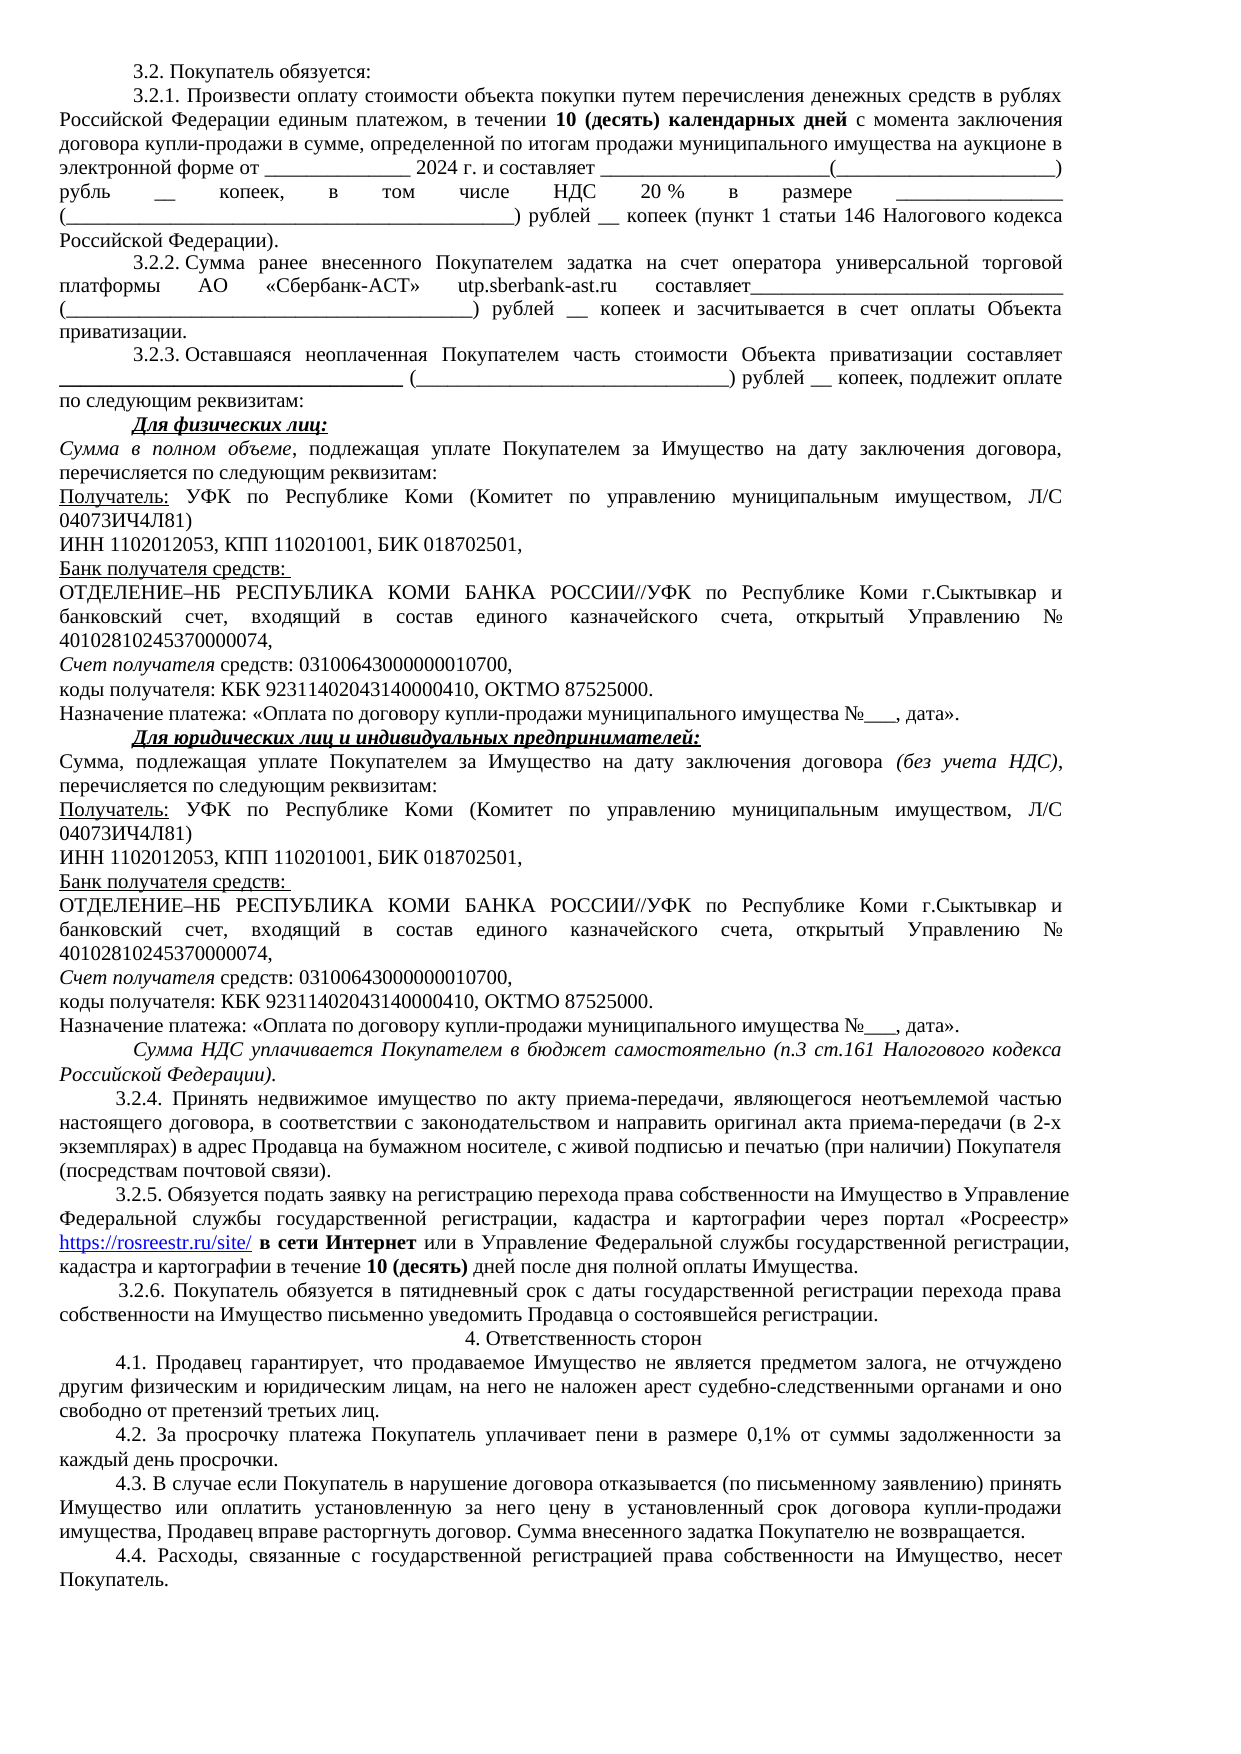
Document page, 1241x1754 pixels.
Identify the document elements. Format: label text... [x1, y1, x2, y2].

text Сумма в полном объеме, подлежащая уплате Покупателем за Имущество на дату заключения договора, перечисляется по следующим реквизитам: [59, 436, 1063, 484]
text Счет получателя средств: 03100643000000010700, [59, 965, 1064, 989]
text Для юридических лиц и индивидуальных предпринимателей: [59, 724, 1063, 749]
text Назначение платежа: «Оплата по договору купли-продажи муниципального имущества №___, дата». [59, 701, 1064, 724]
text Сумма НДС уплачивается Покупателем в бюджет самостоятельно (п.3 ст.161 Налогового кодекса Российской Федерации). [59, 1037, 1063, 1086]
text Счет получателя средств: 03100643000000010700, [59, 652, 1064, 676]
text 4. Ответственность сторон [59, 1326, 1063, 1350]
text Получатель: УФК по Республике Коми (Комитет по управлению муниципальным имуществом, Л/С 04073ИЧ4Л81) [59, 797, 1064, 845]
text ОТДЕЛЕНИЕ–НБ РЕСПУБЛИКА КОМИ БАНКА РОССИИ//УФК по Республике Коми г.Сыктывкар и банковский счет, входящий в состав единого казначейского счета, открытый Управлению № 40102810245370000074, [59, 580, 1064, 652]
text ИНН 1102012053, КПП 110201001, БИК 018702501, [59, 532, 1064, 556]
text 3.2.6. Покупатель обязуется в пятидневный срок с даты государственной регистрации перехода права собственности на Имущество письменно уведомить Продавца о состоявшейся регистрации. [59, 1278, 1063, 1326]
text коды получателя: КБК 92311402043140000410, ОКТМО 87525000. [59, 989, 1064, 1013]
text Сумма, подлежащая уплате Покупателем за Имущество на дату заключения договора (без учета НДС), перечисляется по следующим реквизитам: [59, 749, 1063, 797]
text 3.2.4. Принять недвижимое имущество по акту приема-передачи, являющегося неотъемлемой частью настоящего договора, в соответствии с законодательством и направить оригинал акта приема-передачи (в 2-х экземплярах) в адрес Продавца на бумажном носителе, с живой подписью и печатью (при наличии) Покупателя (посредствам почтовой связи). [59, 1086, 1063, 1182]
text 4.2. За просрочку платежа Покупатель уплачивает пени в размере 0,1% от суммы задолженности за каждый день просрочки. [59, 1422, 1063, 1471]
text 4.3. В случае если Покупатель в нарушение договора отказывается (по письменному заявлению) принять Имущество или оплатить установленную за него цену в установленный срок договора купли-продажи имущества, Продавец вправе расторгнуть договор. Сумма внесенного задатка Покупателю не возвращается. [59, 1471, 1063, 1543]
text Банк получателя средств: [59, 869, 1064, 893]
text Для физических лиц: [59, 412, 1063, 436]
text 4.1. Продавец гарантирует, что продаваемое Имущество не является предметом залога, не отчуждено другим физическим и юридическим лицам, на него не наложен арест судебно-следственными органами и оно свободно от претензий третьих лиц. [59, 1350, 1063, 1422]
text ОТДЕЛЕНИЕ–НБ РЕСПУБЛИКА КОМИ БАНКА РОССИИ//УФК по Республике Коми г.Сыктывкар и банковский счет, входящий в состав единого казначейского счета, открытый Управлению № 40102810245370000074, [59, 893, 1064, 965]
text ИНН 1102012053, КПП 110201001, БИК 018702501, [59, 845, 1064, 869]
text 3.2.2. Сумма ранее внесенного Покупателем задатка на счет оператора универсальной торговой платформы АО «Сбербанк-АСТ» utp.sberbank-ast.ru составляет______________________________ (_______________________________________) рублей __ копеек и засчитывается в счет оплаты Объекта приватизации. [59, 252, 1063, 343]
text 4.4. Расходы, связанные с государственной регистрацией права собственности на Имущество, несет Покупатель. [59, 1543, 1063, 1591]
text 3.2.5. Обязуется подать заявку на регистрацию перехода права собственности на Имущество в Управление Федеральной службы государственной регистрации, кадастра и картографии через портал «Росреестр» https://rosreestr.ru/site/ в сети Интернет или в Управление Федеральной службы государственной регистрации, кадастра и картографии в течение 10 (десять) дней после дня полной оплаты Имущества. [59, 1182, 1071, 1278]
text коды получателя: КБК 92311402043140000410, ОКТМО 87525000. [59, 676, 1064, 701]
text 3.2. Покупатель обязуется: [59, 59, 1063, 83]
text 3.2.1. Произвести оплату стоимости объекта покупки путем перечисления денежных средств в рублях Российской Федерации единым платежом, в течении 10 (десять) календарных дней с момента заключения договора купли-продажи в сумме, определенной по итогам продажи муниципального имущества на аукционе в электронной форме от ______________ 2024 г. и составляет ______________________(_____________________) рубль __ копеек, в том числе НДС 20 % в размере ________________ (___________________________________________) рублей __ копеек (пункт 1 статьи 146 Налогового кодекса Российской Федерации). [59, 83, 1063, 252]
text 3.2.3. Оставшаяся неоплаченная Покупателем часть стоимости Объекта приватизации составляет _________________________________ (______________________________) рублей __ копеек, подлежит оплате по следующим реквизитам: [59, 343, 1063, 412]
text Назначение платежа: «Оплата по договору купли-продажи муниципального имущества №___, дата». [59, 1013, 1064, 1037]
text Получатель: УФК по Республике Коми (Комитет по управлению муниципальным имуществом, Л/С 04073ИЧ4Л81) [59, 484, 1064, 532]
text Банк получателя средств: [59, 556, 1064, 580]
